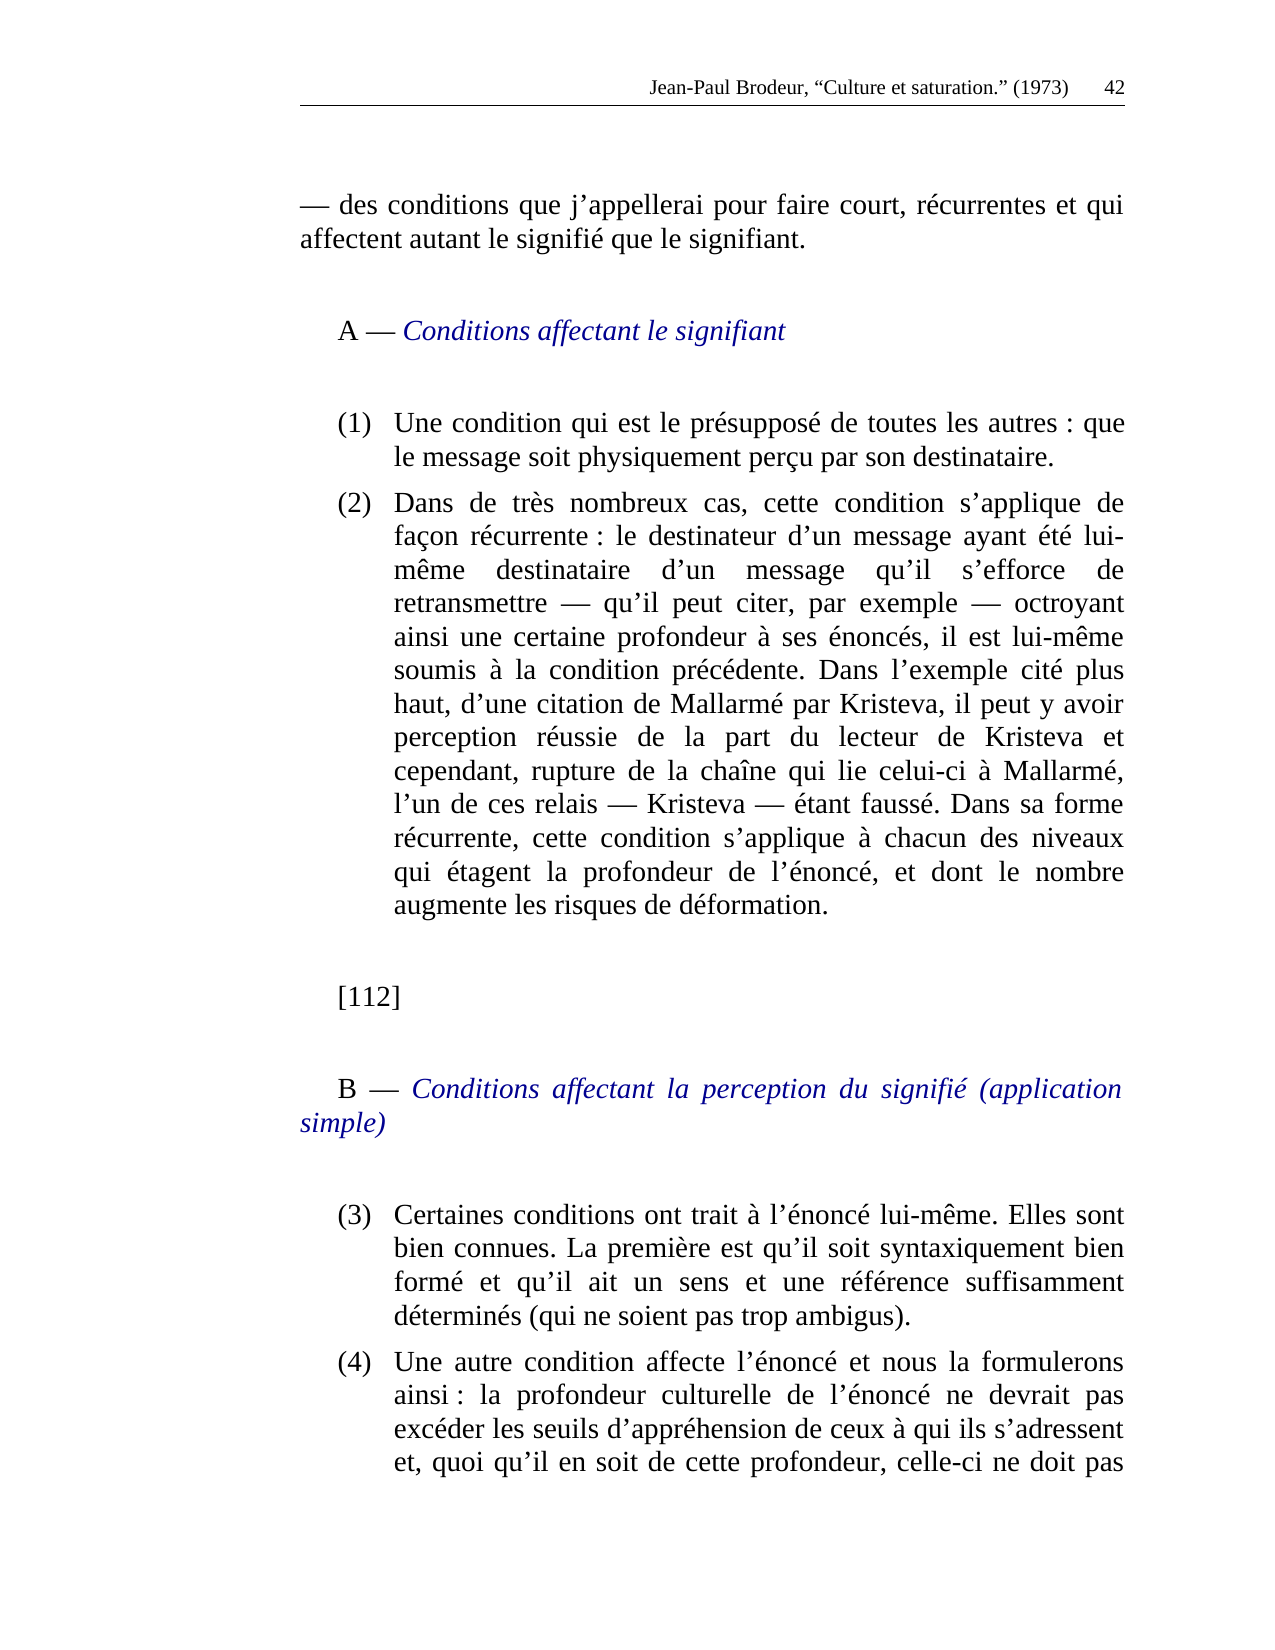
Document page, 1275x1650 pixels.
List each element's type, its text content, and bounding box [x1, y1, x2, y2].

text A — Conditions affectant le signifiant [300, 313, 1125, 347]
text B — Conditions affectant la perception du signifié (application simple) [300, 1071, 1125, 1138]
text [300, 187, 1125, 254]
text [112] [300, 979, 1125, 1013]
text (2) Dans de très nombreux cas, cette condition s’applique de façon récurrente : le destinateur d’un message ayant été lui-même destinataire d’un message qu’il s’efforce de retransmettre — qu’il peut citer, par exemple — octroyant ainsi une certaine profondeur à ses énoncés, il est lui-même soumis à la condition précédente. Dans l’exemple cité plus haut, d’une citation de Mallarmé par Kristeva, il peut y avoir perception réussie de la part du lecteur de Kristeva et cependant, rupture de la chaîne qui lie celui-ci à Mallarmé, l’un de ces relais — Kristeva — étant faussé. Dans sa forme récurrente, cette condition s’applique à chacun des niveaux qui étagent la profondeur de l’énoncé, et dont le nombre augmente les risques de déformation. [337, 485, 1125, 921]
text (1) Une condition qui est le présupposé de toutes les autres : que le message soit physiquement perçu par son destinataire. [337, 405, 1125, 472]
text (3) Certaines conditions ont trait à l’énoncé lui-même. Elles sont bien connues. La première est qu’il soit syntaxiquement bien formé et qu’il ait un sens et une référence suffisamment déterminés (qui ne soient pas trop ambigus). [337, 1197, 1125, 1331]
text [337, 1344, 1125, 1478]
